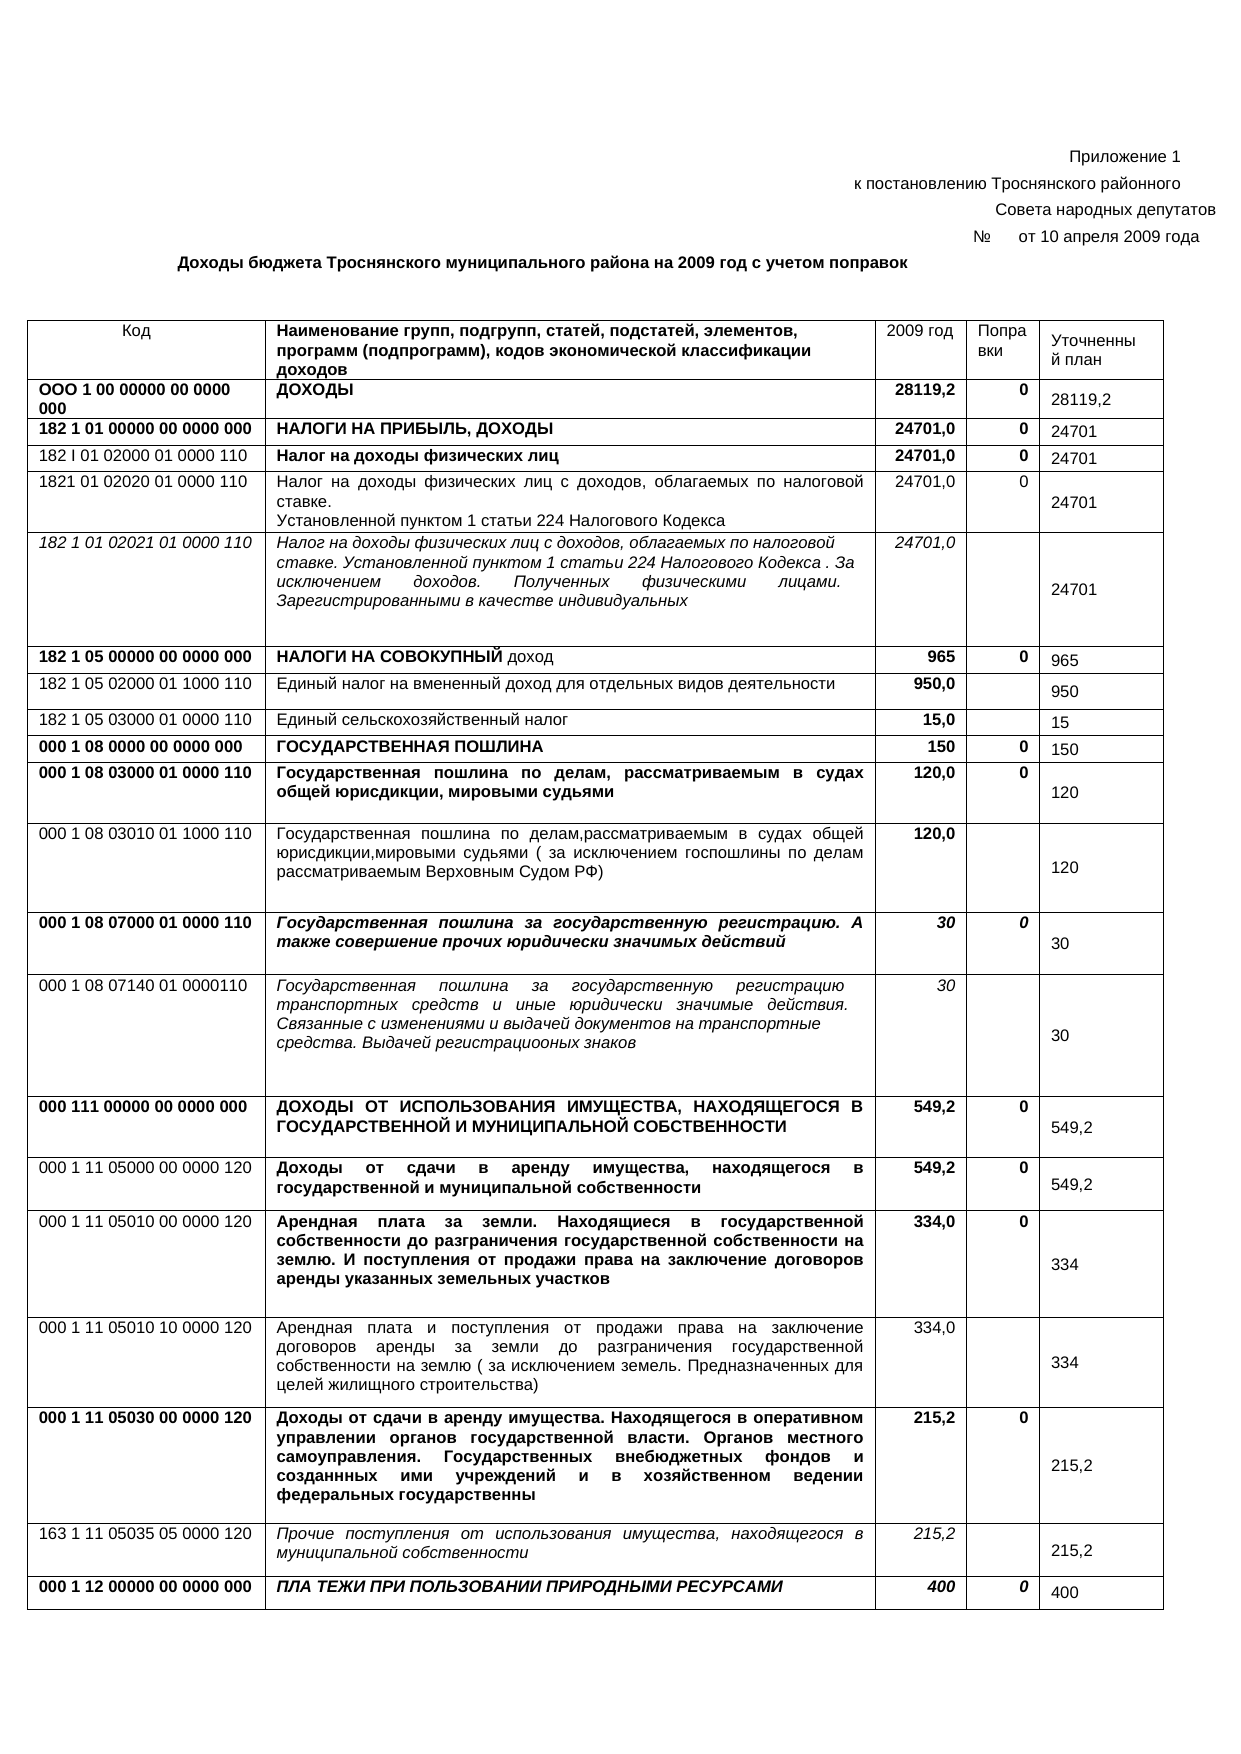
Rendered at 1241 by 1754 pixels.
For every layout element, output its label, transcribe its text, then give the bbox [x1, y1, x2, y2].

table_cell 0 [967, 472, 1039, 532]
table_cell Налог на доходы физических лиц с доходов, облагаемых по налоговой ставке. Установленной пунктом 1 статьи 224 Налогового Кодекса . За исключением доходов. Полученных физическими лицами. Зарегистрированными в качестве индивидуальных [266, 533, 875, 646]
table_cell 0 [967, 419, 1039, 445]
table_cell Арендная плата за земли. Находящиеся в государственной собственности до разграничения государственной собственности на землю. И поступления от продажи права на заключение договоров аренды указанных земельных участков [266, 1211, 875, 1317]
table_cell Государственная пошлина по делам, рассматриваемым в судах общей юрисдикции, мировыми судьями [266, 763, 875, 823]
table_cell 150 [876, 736, 966, 762]
table_cell [967, 975, 1039, 1096]
table_cell 000 1 12 00000 00 0000 000 [28, 1577, 265, 1609]
table_cell 15 [1040, 710, 1163, 735]
table_cell 000 1 11 05000 00 0000 120 [28, 1158, 265, 1210]
table_cell 30 [876, 913, 966, 974]
table_cell Государственная пошлина за государственную регистрацию транспортных средств и иные юридически значимые действия. Связанные с изменениями и выдачей документов на транспортные средства. Выдачей регистрациооных знаков [266, 975, 875, 1096]
table_cell 182 I 01 02000 01 0000 110 [28, 446, 265, 471]
table_cell 000 1 08 03000 01 0000 110 [28, 763, 265, 823]
table_cell 334 [1040, 1211, 1163, 1317]
table_cell 400 [1040, 1577, 1163, 1609]
table_cell Прочие поступления от использования имущества, находящегося в муниципальной собственности [266, 1524, 875, 1576]
table_cell 182 1 05 02000 01 1000 110 [28, 674, 265, 709]
table_cell 0 [967, 1158, 1039, 1210]
table_cell 0 [967, 1577, 1039, 1609]
table_cell 182 1 05 00000 00 0000 000 [28, 647, 265, 673]
table_cell 0 [967, 736, 1039, 762]
table_cell 000 1 11 05010 00 0000 120 [28, 1211, 265, 1317]
table_cell 000 1 08 07000 01 0000 110 [28, 913, 265, 974]
table_cell к постановлению Троснянского районного [9, 174, 1227, 200]
table_cell 0 [967, 380, 1039, 418]
table_cell 24701,0 [876, 533, 966, 646]
table_cell 163 1 11 05035 05 0000 120 [28, 1524, 265, 1576]
table_cell [967, 674, 1039, 709]
table_cell 120,0 [876, 824, 966, 912]
table_cell № от 10 апреля 2009 года [9, 227, 1227, 253]
table_cell 549,2 [1040, 1097, 1163, 1157]
table_cell НАЛОГИ НА СОВОКУПНЫЙ доход [266, 647, 875, 673]
table_cell 24701 [1040, 533, 1163, 646]
table_cell 0 [967, 913, 1039, 974]
table_cell Доходы от сдачи в аренду имущества. Находящегося в оперативном управлении органов государственной власти. Органов местного самоуправления. Государственных внебюджетных фондов и созданнных ими учреждений и в хозяйственном ведении федеральных государственны [266, 1408, 875, 1523]
table_cell Налог на доходы физических лиц [266, 446, 875, 471]
table_cell Доходы от сдачи в аренду имущества, находящегося в государственной и муниципальной собственности [266, 1158, 875, 1210]
table_cell 549,2 [876, 1097, 966, 1157]
table_cell 28119,2 [876, 380, 966, 418]
table_cell ДОХОДЫ ОТ ИСПОЛЬЗОВАНИЯ ИМУЩЕСТВА, НАХОДЯЩЕГОСЯ В ГОСУДАРСТВЕННОЙ И МУНИЦИПАЛЬНОЙ СОБСТВЕННОСТИ [266, 1097, 875, 1157]
table_cell 400 [876, 1577, 966, 1609]
table_cell 334,0 [876, 1211, 966, 1317]
table_cell ДОХОДЫ [266, 380, 875, 418]
table_cell [967, 824, 1039, 912]
table_header Код [28, 321, 265, 379]
table_cell 15,0 [876, 710, 966, 735]
table_cell 30 [1040, 913, 1163, 974]
table_cell Государственная пошлина за государственную регистрацию. А также совершение прочих юридически значимых действий [266, 913, 875, 974]
table_cell 24701 [1040, 472, 1163, 532]
table_cell 0 [967, 763, 1039, 823]
table_cell ПЛА ТЕЖИ ПРИ ПОЛЬЗОВАНИИ ПРИРОДНЫМИ РЕСУРСАМИ [266, 1577, 875, 1609]
table_cell Арендная плата и поступления от продажи права на заключение договоров аренды за земли до разграничения государственной собственности на землю ( за исключением земель. Предназначенных для целей жилищного строительства) [266, 1318, 875, 1407]
table_header Уточненный план [1040, 321, 1163, 379]
table_cell [967, 710, 1039, 735]
table_cell 950,0 [876, 674, 966, 709]
table_cell 24701,0 [876, 419, 966, 445]
table_cell 0 [967, 1211, 1039, 1317]
table_cell 215,2 [876, 1408, 966, 1523]
table_cell [967, 1318, 1039, 1407]
table_cell 24701,0 [876, 472, 966, 532]
text Доходы бюджета Троснянского муниципального района на 2009 год с учетом поправок [177, 253, 1152, 272]
table_cell 24701 [1040, 446, 1163, 471]
table_cell 000 111 00000 00 0000 000 [28, 1097, 265, 1157]
table_cell 965 [1040, 647, 1163, 673]
table_cell 182 1 05 03000 01 0000 110 [28, 710, 265, 735]
table_cell 1821 01 02020 01 0000 110 [28, 472, 265, 532]
table_cell [967, 533, 1039, 646]
table_cell 30 [1040, 975, 1163, 1096]
table_cell 334 [1040, 1318, 1163, 1407]
table_cell 0 [967, 647, 1039, 673]
table_cell 000 1 11 05030 00 0000 120 [28, 1408, 265, 1523]
table_cell 215,2 [876, 1524, 966, 1576]
table_cell 549,2 [1040, 1158, 1163, 1210]
table_cell 215,2 [1040, 1524, 1163, 1576]
table_cell 150 [1040, 736, 1163, 762]
table_cell ООО 1 00 00000 00 0000 000 [28, 380, 265, 418]
table_cell 0 [967, 446, 1039, 471]
table_cell 215,2 [1040, 1408, 1163, 1523]
table_cell 965 [876, 647, 966, 673]
table_cell 120,0 [876, 763, 966, 823]
table_cell [967, 1524, 1039, 1576]
table_cell Совета народных депутатов [9, 200, 1227, 227]
table_cell Единый налог на вмененный доход для отдельных видов деятельности [266, 674, 875, 709]
table_cell 24701 [1040, 419, 1163, 445]
table_cell 120 [1040, 763, 1163, 823]
table_cell 182 1 01 02021 01 0000 110 [28, 533, 265, 646]
table_cell 000 1 08 07140 01 0000110 [28, 975, 265, 1096]
table_cell ГОСУДАРСТВЕННАЯ ПОШЛИНА [266, 736, 875, 762]
table_cell 549,2 [876, 1158, 966, 1210]
table_cell 334,0 [876, 1318, 966, 1407]
table_cell 000 1 08 03010 01 1000 110 [28, 824, 265, 912]
table_header Поправки [967, 321, 1039, 379]
table_cell 0 [967, 1097, 1039, 1157]
table_header Наименование групп, подгрупп, статей, подстатей, элементов, программ (подпрограмм), кодов экономической классификации доходов [266, 321, 875, 379]
table_cell Налог на доходы физических лиц с доходов, облагаемых по налоговой ставке. Установленной пунктом 1 статьи 224 Налогового Кодекса [266, 472, 875, 532]
table_cell 30 [876, 975, 966, 1096]
table_cell 28119,2 [1040, 380, 1163, 418]
table_cell 000 1 08 0000 00 0000 000 [28, 736, 265, 762]
table_cell НАЛОГИ НА ПРИБЫЛЬ, ДОХОДЫ [266, 419, 875, 445]
table_header 2009 год [876, 321, 966, 379]
table_cell 24701,0 [876, 446, 966, 471]
table_header Приложение 1 [9, 147, 1227, 173]
table_cell 950 [1040, 674, 1163, 709]
table_cell Единый сельскохозяйственный налог [266, 710, 875, 735]
table_cell 0 [967, 1408, 1039, 1523]
table_cell Государственная пошлина по делам,рассматриваемым в судах общей юрисдикции,мировыми судьями ( за исключением госпошлины по делам рассматриваемым Верховным Судом РФ) [266, 824, 875, 912]
table_cell 000 1 11 05010 10 0000 120 [28, 1318, 265, 1407]
table_cell 120 [1040, 824, 1163, 912]
table_cell 182 1 01 00000 00 0000 000 [28, 419, 265, 445]
